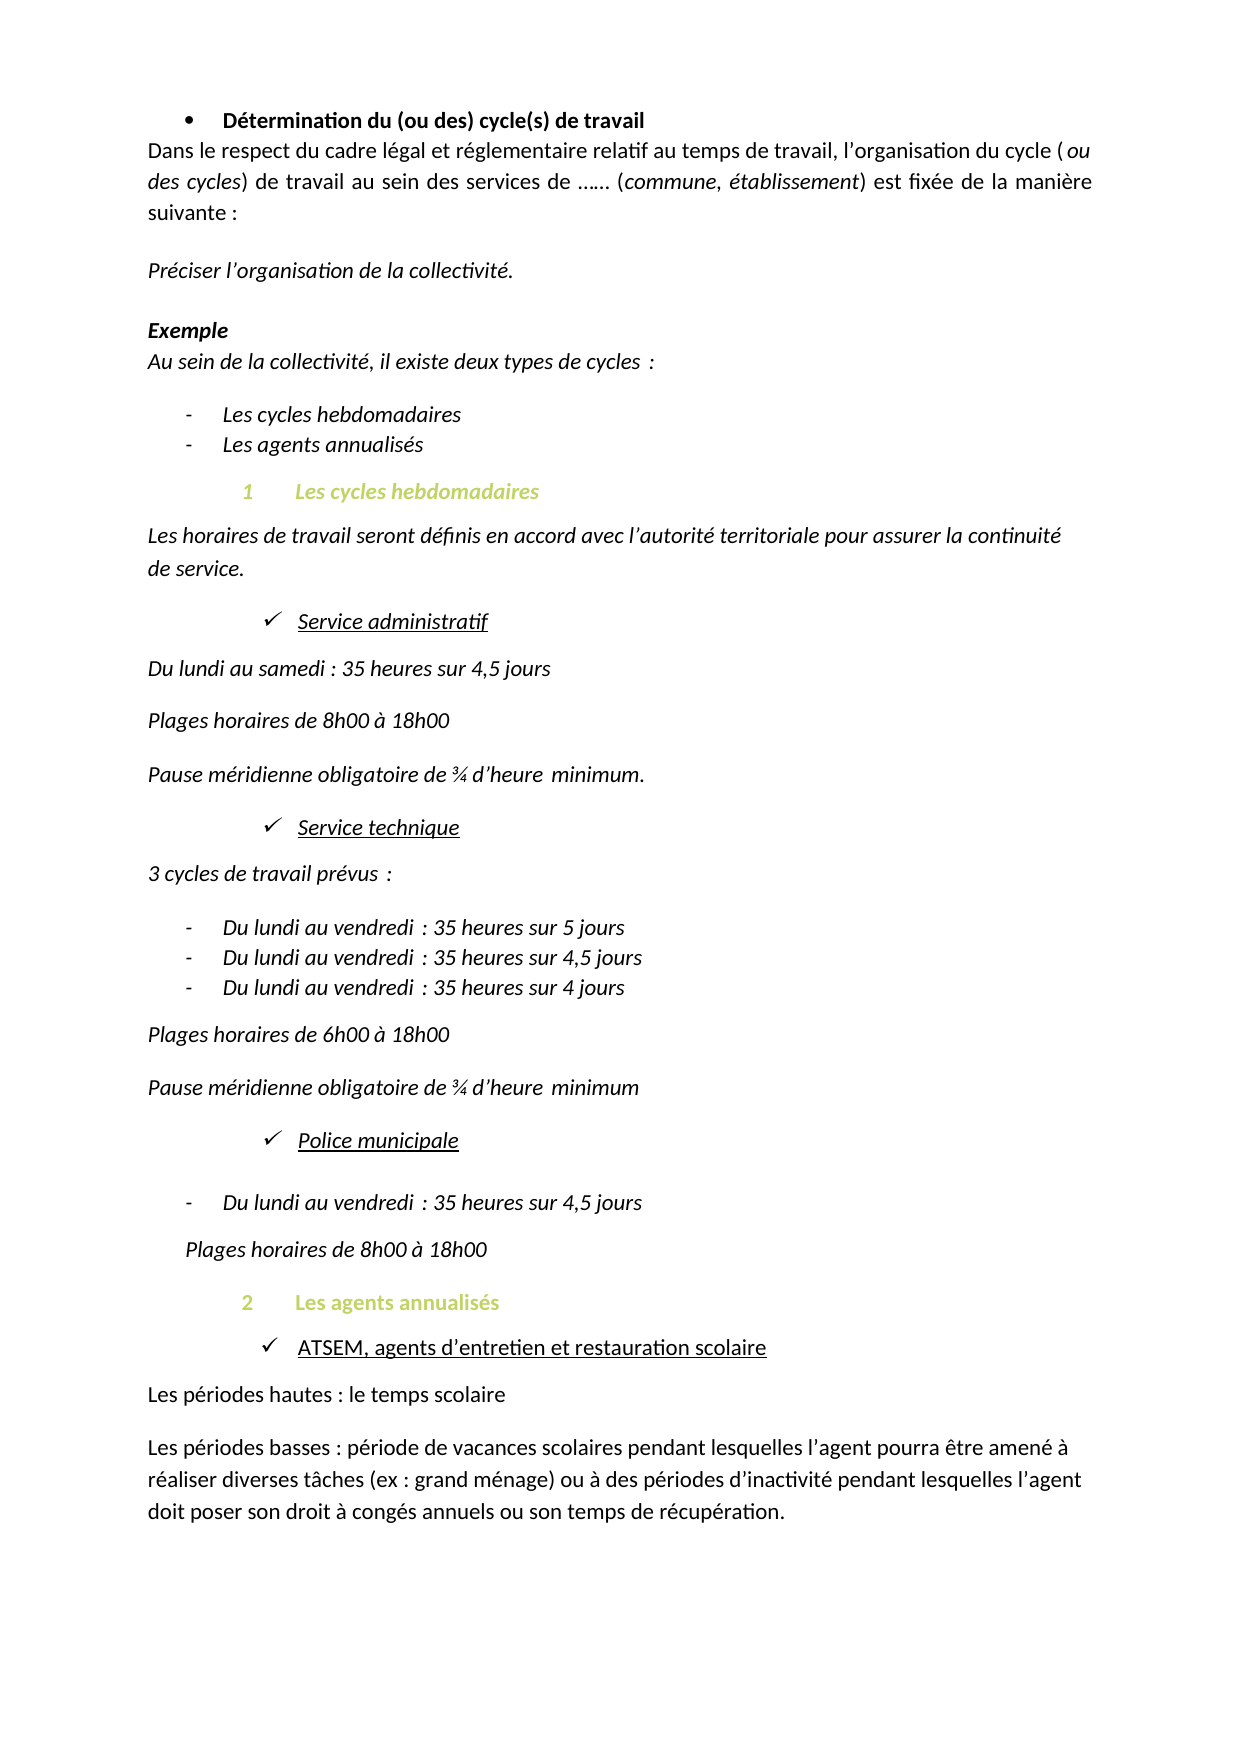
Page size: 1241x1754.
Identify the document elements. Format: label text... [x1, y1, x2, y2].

list ATSEM, agents d’entretien et restauration scolaire [260, 1333, 1093, 1361]
list Les cycles hebdomadaires [185, 400, 1093, 428]
text 3 cycles de travail prévus : [148, 859, 1093, 888]
text Préciser l’organisation de la collectivité. [148, 256, 1093, 284]
list Service technique [260, 813, 1093, 841]
list Les agents annualisés [185, 430, 1093, 458]
text Du lundi au samedi : 35 heures sur 4,5 jours [148, 654, 1093, 682]
text Dans le respect du cadre légal et réglementaire relatif au temps de travail, l’organisation du cycle (ou des cycles) de travail au sein des services de …… (commune, établissement) est fixée de la manière suivante : [148, 134, 1093, 226]
text Plages horaires de 8h00 à 18h00 [185, 1235, 1093, 1263]
subtitle Les cycles hebdomadaires [241, 477, 1093, 505]
list Du lundi au vendredi : 35 heures sur 4,5 jours [185, 943, 1093, 971]
list Du lundi au vendredi : 35 heures sur 4,5 jours [185, 1188, 1093, 1216]
text Plages horaires de 6h00 à 18h00 [148, 1020, 1093, 1048]
text Plages horaires de 8h00 à 18h00 [148, 707, 1093, 735]
text Les horaires de travail seront définis en accord avec l’autorité territoriale pour assurer la continuité de service. [148, 522, 1093, 582]
list Détermination du (ou des) cycle(s) de travail [185, 103, 1093, 134]
list Police municipale [260, 1126, 1093, 1154]
list Du lundi au vendredi : 35 heures sur 5 jours [185, 913, 1093, 941]
list Service administratif [260, 607, 1093, 635]
subtitle Les agents annualisés [241, 1288, 1093, 1316]
text Les périodes basses : période de vacances scolaires pendant lesquelles l’agent pourra être amené à réaliser diverses tâches (ex : grand ménage) ou à des périodes d’inactivité pendant lesquelles l’agent doit poser son droit à congés annuels ou son temps de récupération. [148, 1433, 1093, 1525]
text Exemple [148, 317, 1093, 344]
text Les périodes hautes : le temps scolaire [148, 1380, 1093, 1408]
list Du lundi au vendredi : 35 heures sur 4 jours [185, 973, 1093, 1001]
text Pause méridienne obligatoire de ¾ d’heure minimum [148, 1073, 1093, 1101]
text Au sein de la collectivité, il existe deux types de cycles : [148, 347, 1093, 375]
text Pause méridienne obligatoire de ¾ d’heure minimum. [148, 760, 1093, 788]
